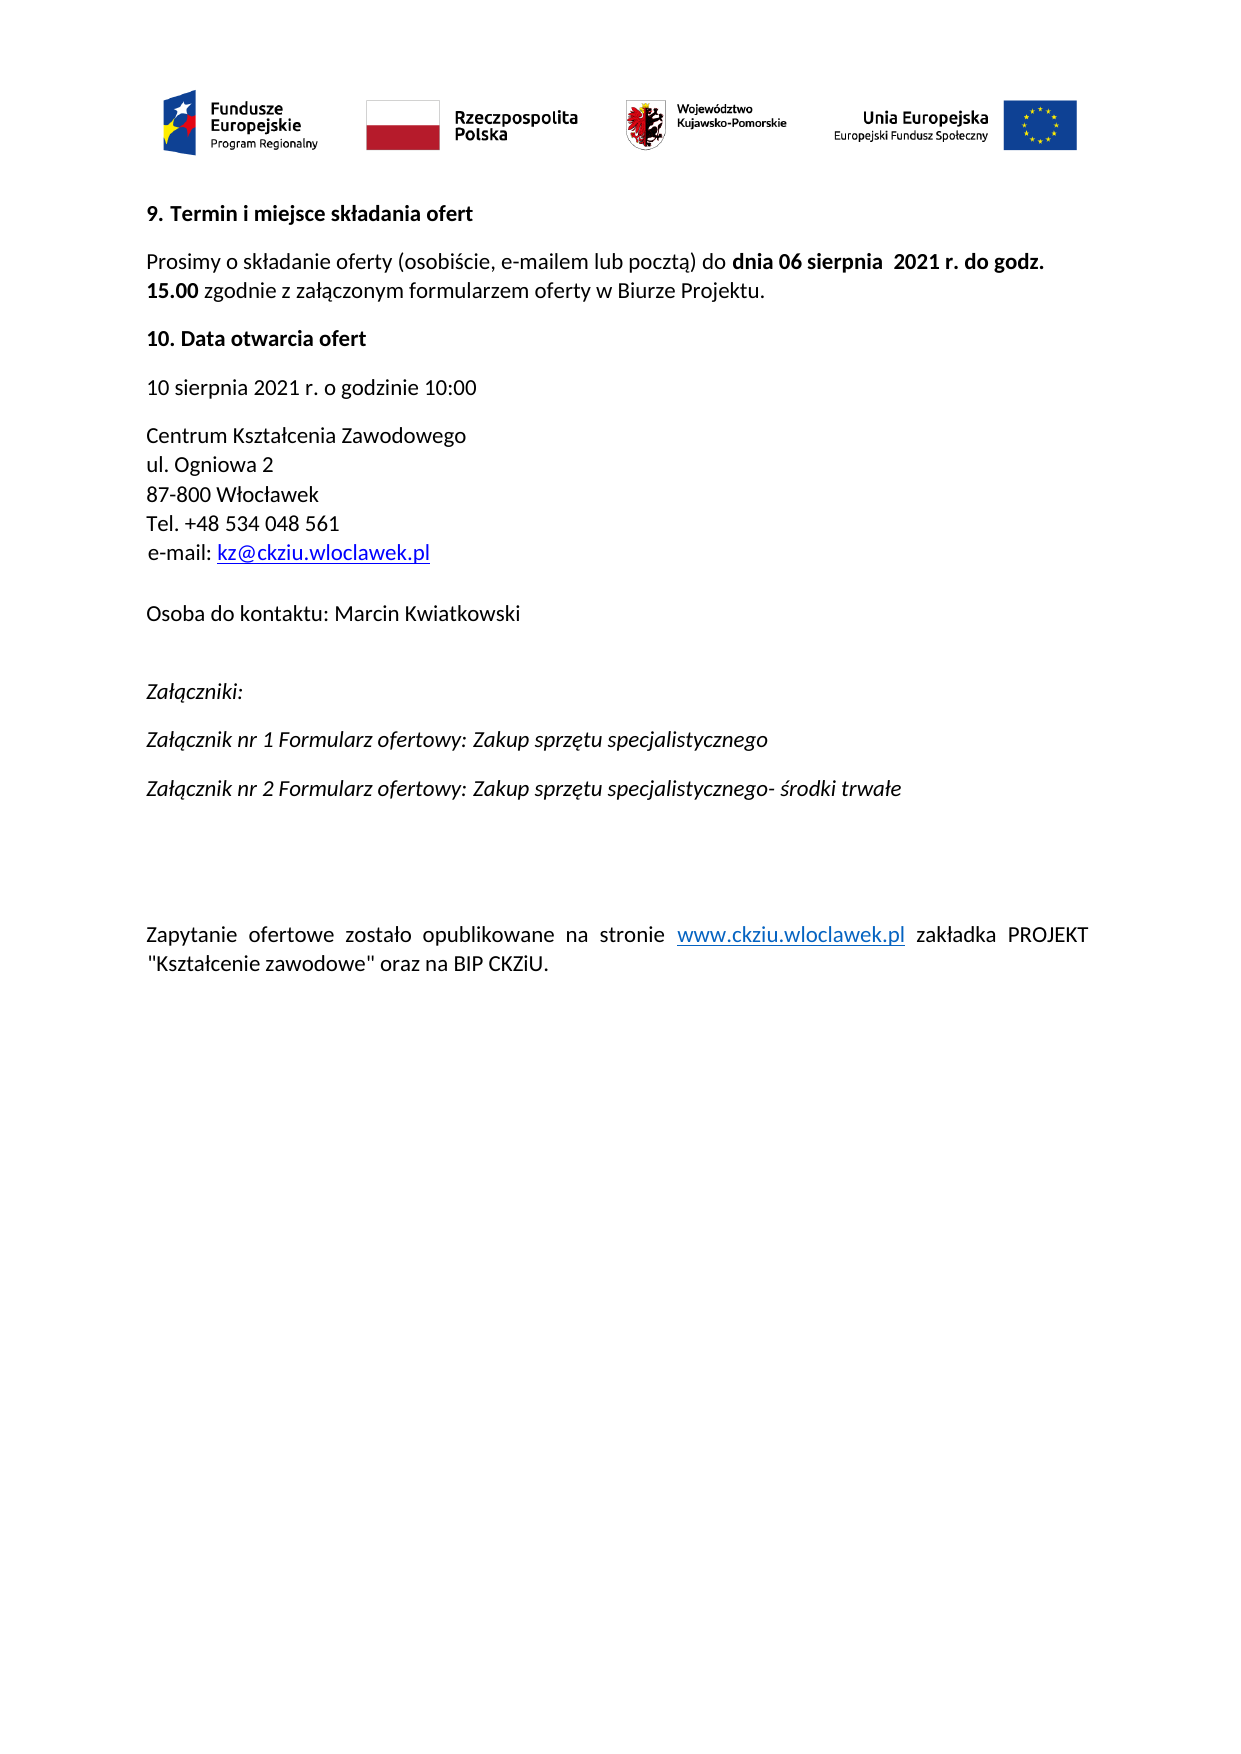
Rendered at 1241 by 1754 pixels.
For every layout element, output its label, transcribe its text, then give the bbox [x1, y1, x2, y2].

text e-mail: kz@ckziu.wloclawek.pl [148, 538, 1093, 566]
text 10 sierpnia 2021 r. o godzinie 10:00 [146, 373, 1089, 401]
text Załącznik nr 1 Formularz ofertowy: Zakup sprzętu specjalistycznego [146, 726, 1093, 753]
text 15.00 zgodnie z załączonym formularzem oferty w Biurze Projektu. [146, 276, 1089, 304]
text Zapytanie ofertowe zostało opublikowane na stronie www.ckziu.wloclawek.pl zakładka PROJEKT "Kształcenie zawodowe" oraz na BIP CKZiU. [146, 921, 1089, 977]
text 87-800 Włocławek [146, 480, 1089, 508]
text Osoba do kontaktu: Marcin Kwiatkowski [146, 599, 1089, 627]
picture [147, 73, 1093, 171]
text 10. Data otwarcia ofert [146, 324, 1089, 352]
text Załącznik nr 2 Formularz ofertowy: Zakup sprzętu specjalistycznego- środki trwałe [146, 774, 1093, 802]
text Prosimy o składanie oferty (osobiście, e-mailem lub pocztą) do dnia 06 sierpnia 2021 r. do godz. [146, 247, 1089, 275]
text Załączniki: [146, 677, 1093, 705]
text ul. Ogniowa 2 [146, 450, 1089, 478]
subtitle 9. Termin i miejsce składania ofert [146, 199, 1093, 227]
text Tel. +48 534 048 561 [146, 509, 1089, 537]
text Centrum Kształcenia Zawodowego [146, 421, 1089, 449]
